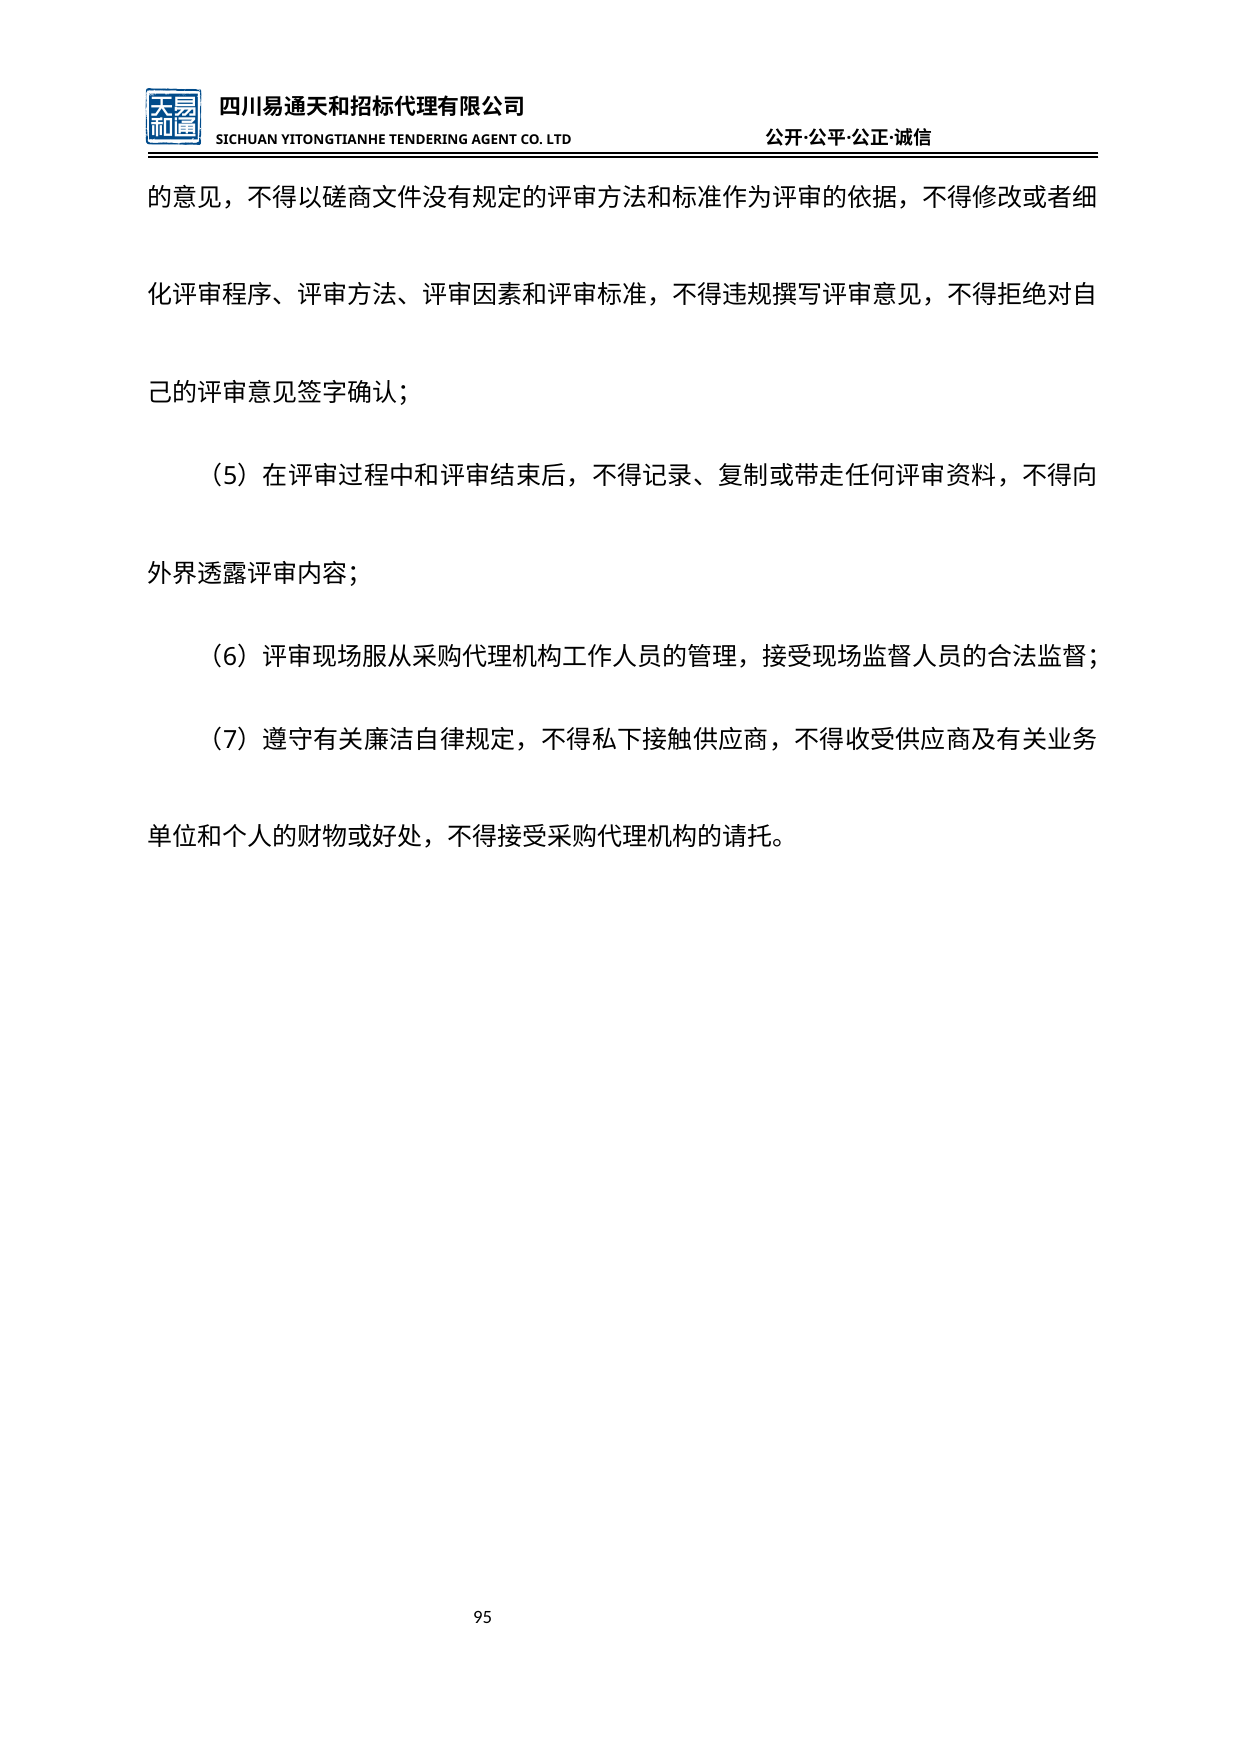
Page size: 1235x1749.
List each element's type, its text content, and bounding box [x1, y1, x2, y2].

text （6）评审现场服从采购代理机构工作人员的管理，接受现场监督人员的合法监督； [148, 622, 1098, 687]
text （5）在评审过程中和评审结束后，不得记录、复制或带走任何评审资料，不得向外界透露评审内容； [148, 441, 1098, 604]
picture [145, 88, 202, 145]
text （7）遵守有关廉洁自律规定，不得私下接触供应商，不得收受供应商及有关业务单位和个人的财物或好处，不得接受采购代理机构的请托。 [148, 705, 1098, 867]
